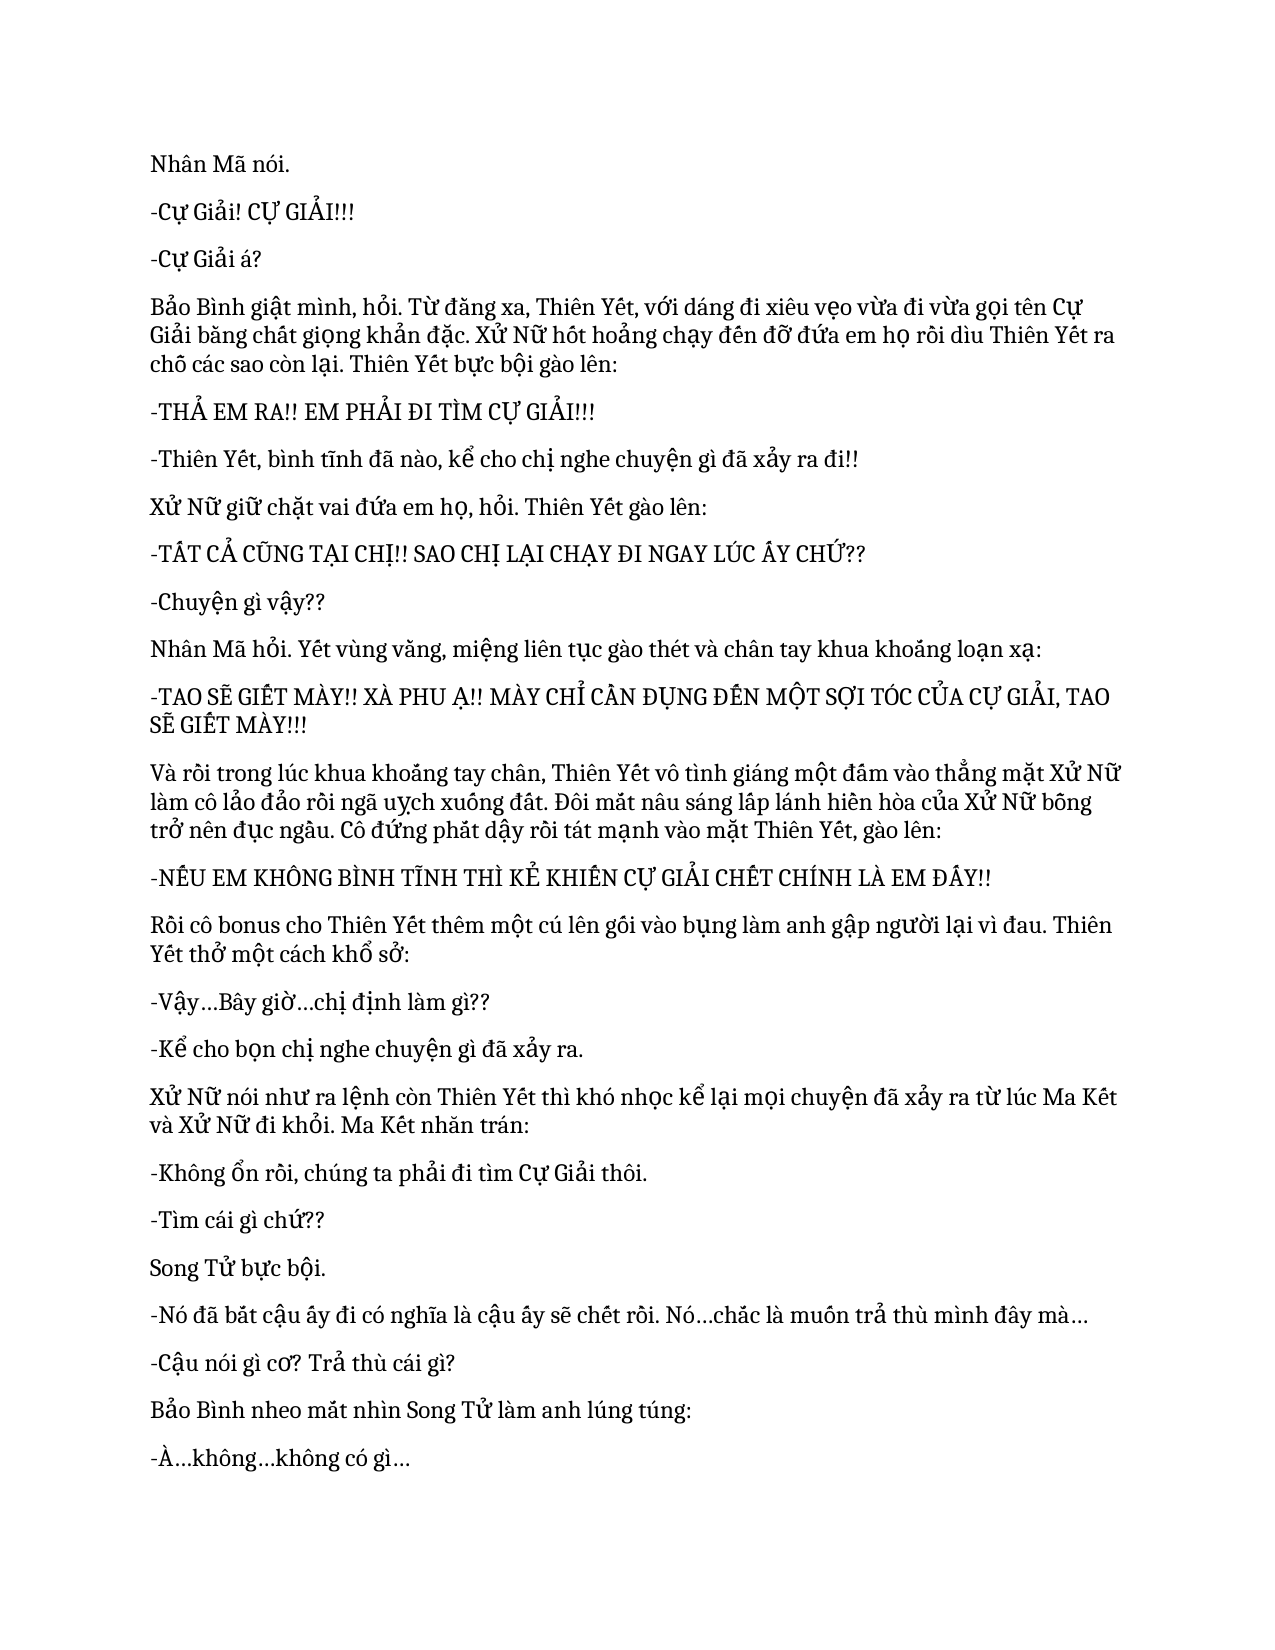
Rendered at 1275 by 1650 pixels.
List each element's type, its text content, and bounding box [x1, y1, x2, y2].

text Song Tử bực bội. [150, 1254, 1125, 1282]
text -THẢ EM RA!! EM PHẢI ĐI TÌM CỰ GIẢI!!! [150, 397, 1125, 426]
text Nhân Mã hỏi. Yết vùng vằng, miệng liên tục gào thét và chân tay khua khoắng loạn xạ: [150, 635, 1125, 664]
text -Thiên Yết, bình tĩnh đã nào, kể cho chị nghe chuyện gì đã xảy ra đi!! [150, 445, 1125, 474]
text -Tìm cái gì chứ?? [150, 1206, 1125, 1235]
text -Nó đã bắt cậu ấy đi có nghĩa là cậu ấy sẽ chết rồi. Nó…chắc là muốn trả thù mình đây mà… [150, 1301, 1125, 1330]
text Bảo Bình giật mình, hỏi. Từ đằng xa, Thiên Yết, với dáng đi xiêu vẹo vừa đi vừa gọi tên Cự Giải bằng chất giọng khản đặc. Xử Nữ hốt hoảng chạy đến đỡ đứa em họ rồi dìu Thiên Yết ra chỗ các sao còn lại. Thiên Yết bực bội gào lên: [150, 292, 1125, 379]
text -À…không…không có gì… [150, 1444, 1125, 1472]
text Và rồi trong lúc khua khoắng tay chân, Thiên Yết vô tình giáng một đấm vào thẳng mặt Xử Nữ làm cô lảo đảo rồi ngã uỵch xuống đất. Đôi mắt nâu sáng lấp lánh hiền hòa của Xử Nữ bỗng trở nên đục ngầu. Cô đứng phắt dậy rồi tát mạnh vào mặt Thiên Yết, gào lên: [150, 759, 1125, 845]
text Xử Nữ nói như ra lệnh còn Thiên Yết thì khó nhọc kể lại mọi chuyện đã xảy ra từ lúc Ma Kết và Xử Nữ đi khỏi. Ma Kết nhăn trán: [150, 1082, 1125, 1140]
text Xử Nữ giữ chặt vai đứa em họ, hỏi. Thiên Yết gào lên: [150, 492, 1125, 521]
text -Không ổn rồi, chúng ta phải đi tìm Cự Giải thôi. [150, 1159, 1125, 1187]
text -Cự Giải! CỰ GIẢI!!! [150, 197, 1125, 226]
text -Cự Giải á? [150, 245, 1125, 274]
text -TẤT CẢ CŨNG TẠI CHỊ!! SAO CHỊ LẠI CHẠY ĐI NGAY LÚC ẤY CHỨ?? [150, 540, 1125, 569]
text Bảo Bình nheo mắt nhìn Song Tử làm anh lúng túng: [150, 1396, 1125, 1425]
text Rồi cô bonus cho Thiên Yết thêm một cú lên gối vào bụng làm anh gập người lại vì đau. Thiên Yết thở một cách khổ sở: [150, 911, 1125, 969]
text -Vậy…Bây giờ…chị định làm gì?? [150, 987, 1125, 1016]
text -Kể cho bọn chị nghe chuyện gì đã xảy ra. [150, 1035, 1125, 1064]
text -Chuyện gì vậy?? [150, 587, 1125, 616]
text -TAO SẼ GIẾT MÀY!! XÀ PHU Ạ!! MÀY CHỈ CẦN ĐỤNG ĐẾN MỘT SỢI TÓC CỦA CỰ GIẢI, TAO SẼ GIẾT MÀY!!! [150, 682, 1125, 740]
text -Cậu nói gì cơ? Trả thù cái gì? [150, 1349, 1125, 1377]
text Nhân Mã nói. [150, 150, 1125, 179]
text -NẾU EM KHÔNG BÌNH TĨNH THÌ KẺ KHIẾN CỰ GIẢI CHẾT CHÍNH LÀ EM ĐẤY!! [150, 864, 1125, 892]
